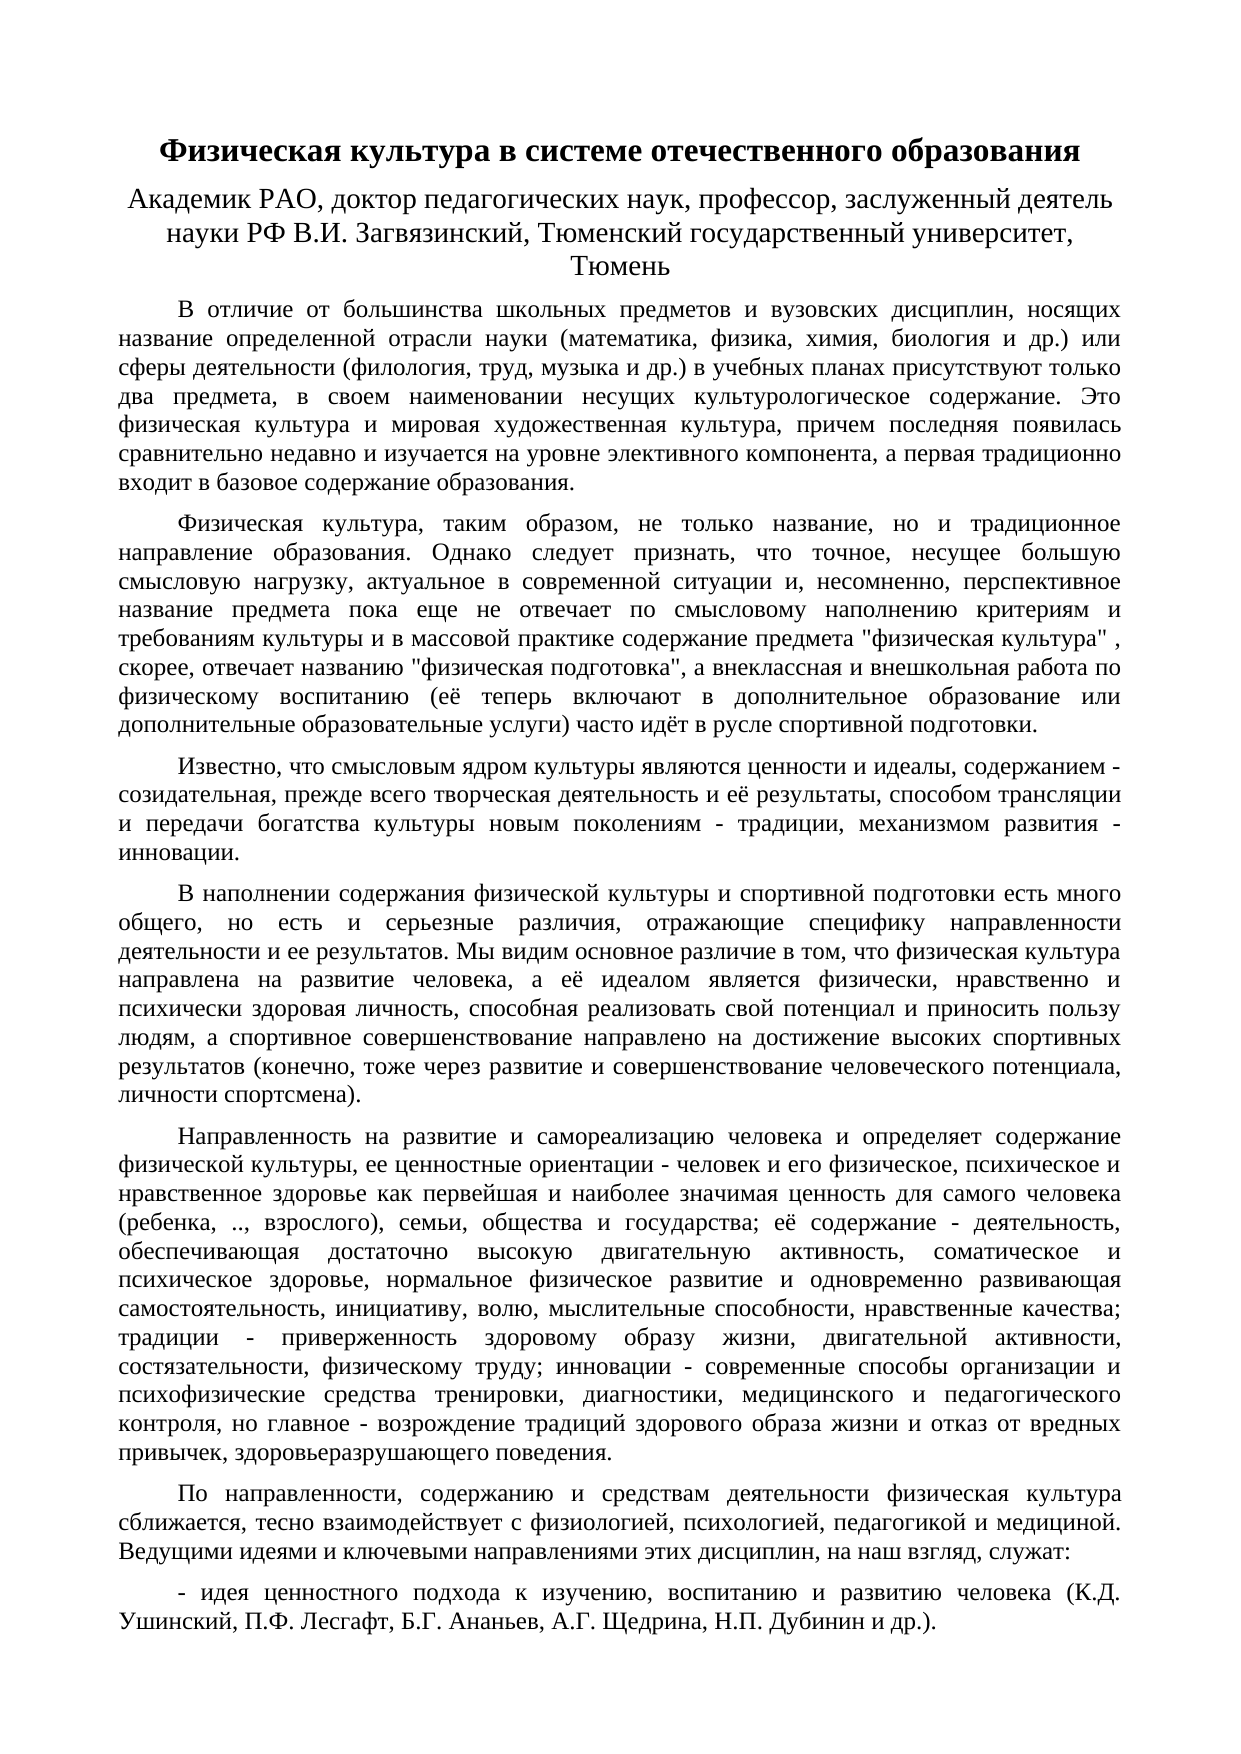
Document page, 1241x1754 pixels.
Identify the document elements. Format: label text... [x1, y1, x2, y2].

text Известно, что смысловым ядром культуры являются ценности и идеалы, содержанием - созидательная, прежде всего творческая деятельность и её результаты, способом трансляции и передачи богатства культуры новым поколениям - традиции, механизмом развития - инновации. [118, 751, 1122, 866]
text Физическая культура, таким образом, не только название, но и традиционное направление образования. Однако следует признать, что точное, несущее большую смысловую нагрузку, актуальное в современной ситуации и, несомненно, перспективное название предмета пока еще не отвечает по смысловому наполнению критериям и требованиям культуры и в массовой практике содержание предмета "физическая культура" , скорее, отвечает названию "физическая подготовка", а внеклассная и внешкольная работа по физическому воспитанию (её теперь включают в дополнительное образование или дополнительные образовательные услуги) часто идёт в русле спортивной подготовки. [118, 508, 1122, 738]
text По направленности, содержанию и средствам деятельности физическая культура сближается, тесно взаимодействует с физиологией, психологией, педагогикой и медициной. Ведущими идеями и ключевыми направлениями этих дисциплин, на наш взгляд, служат: [118, 1478, 1122, 1564]
text В наполнении содержания физической культуры и спортивной подготовки есть много общего, но есть и серьезные различия, отражающие специфику направленности деятельности и ее результатов. Мы видим основное различие в том, что физическая культура направлена на развитие человека, а её идеалом является физически, нравственно и психически здоровая личность, способная реализовать свой потенциал и приносить пользу людям, а спортивное совершенствование направлено на достижение высоких спортивных результатов (конечно, тоже через развитие и совершенствование человеческого потенциала, личности спортсмена). [118, 878, 1122, 1108]
text - идея ценностного подхода к изучению, воспитанию и развитию человека (К.Д. Ушинский, П.Ф. Лесгафт, Б.Г. Ананьев, А.Г. Щедрина, Н.П. Дубинин и др.). [118, 1577, 1122, 1634]
text В отличие от большинства школьных предметов и вузовских дисциплин, носящих название определенной отрасли науки (математика, физика, химия, биология и др.) или сферы деятельности (филология, труд, музыка и др.) в учебных планах присутствуют только два предмета, в своем наименовании несущих культурологическое содержание. Это физическая культура и мировая художественная культура, причем последняя появилась сравнительно недавно и изучается на уровне элективного компонента, а первая традиционно входит в базовое содержание образования. [118, 294, 1122, 496]
text Направленность на развитие и самореализацию человека и определяет содержание физической культуры, ее ценностные ориентации - человек и его физическое, психическое и нравственное здоровье как первейшая и наиболее значимая ценность для самого человека (ребенка, .., взрослого), семьи, общества и государства; её содержание - деятельность, обеспечивающая достаточно высокую двигательную активность, соматическое и психическое здоровье, нормальное физическое развитие и одновременно развивающая самостоятельность, инициативу, волю, мыслительные способности, нравственные качества; традиции - приверженность здоровому образу жизни, двигательной активности, состязательности, физическому труду; инновации - современные способы организации и психофизические средства тренировки, диагностики, медицинского и педагогического контроля, но главное - возрождение традиций здорового образа жизни и отказ от вредных привычек, здоровьеразрушающего поведения. [118, 1121, 1122, 1466]
text Физическая культура в системе отечественного образования [118, 131, 1122, 169]
text Академик РАО, доктор педагогических наук, профессор, заслуженный деятель науки РФ В.И. Загвязинский, Тюменский государственный университет, Тюмень [118, 181, 1122, 282]
